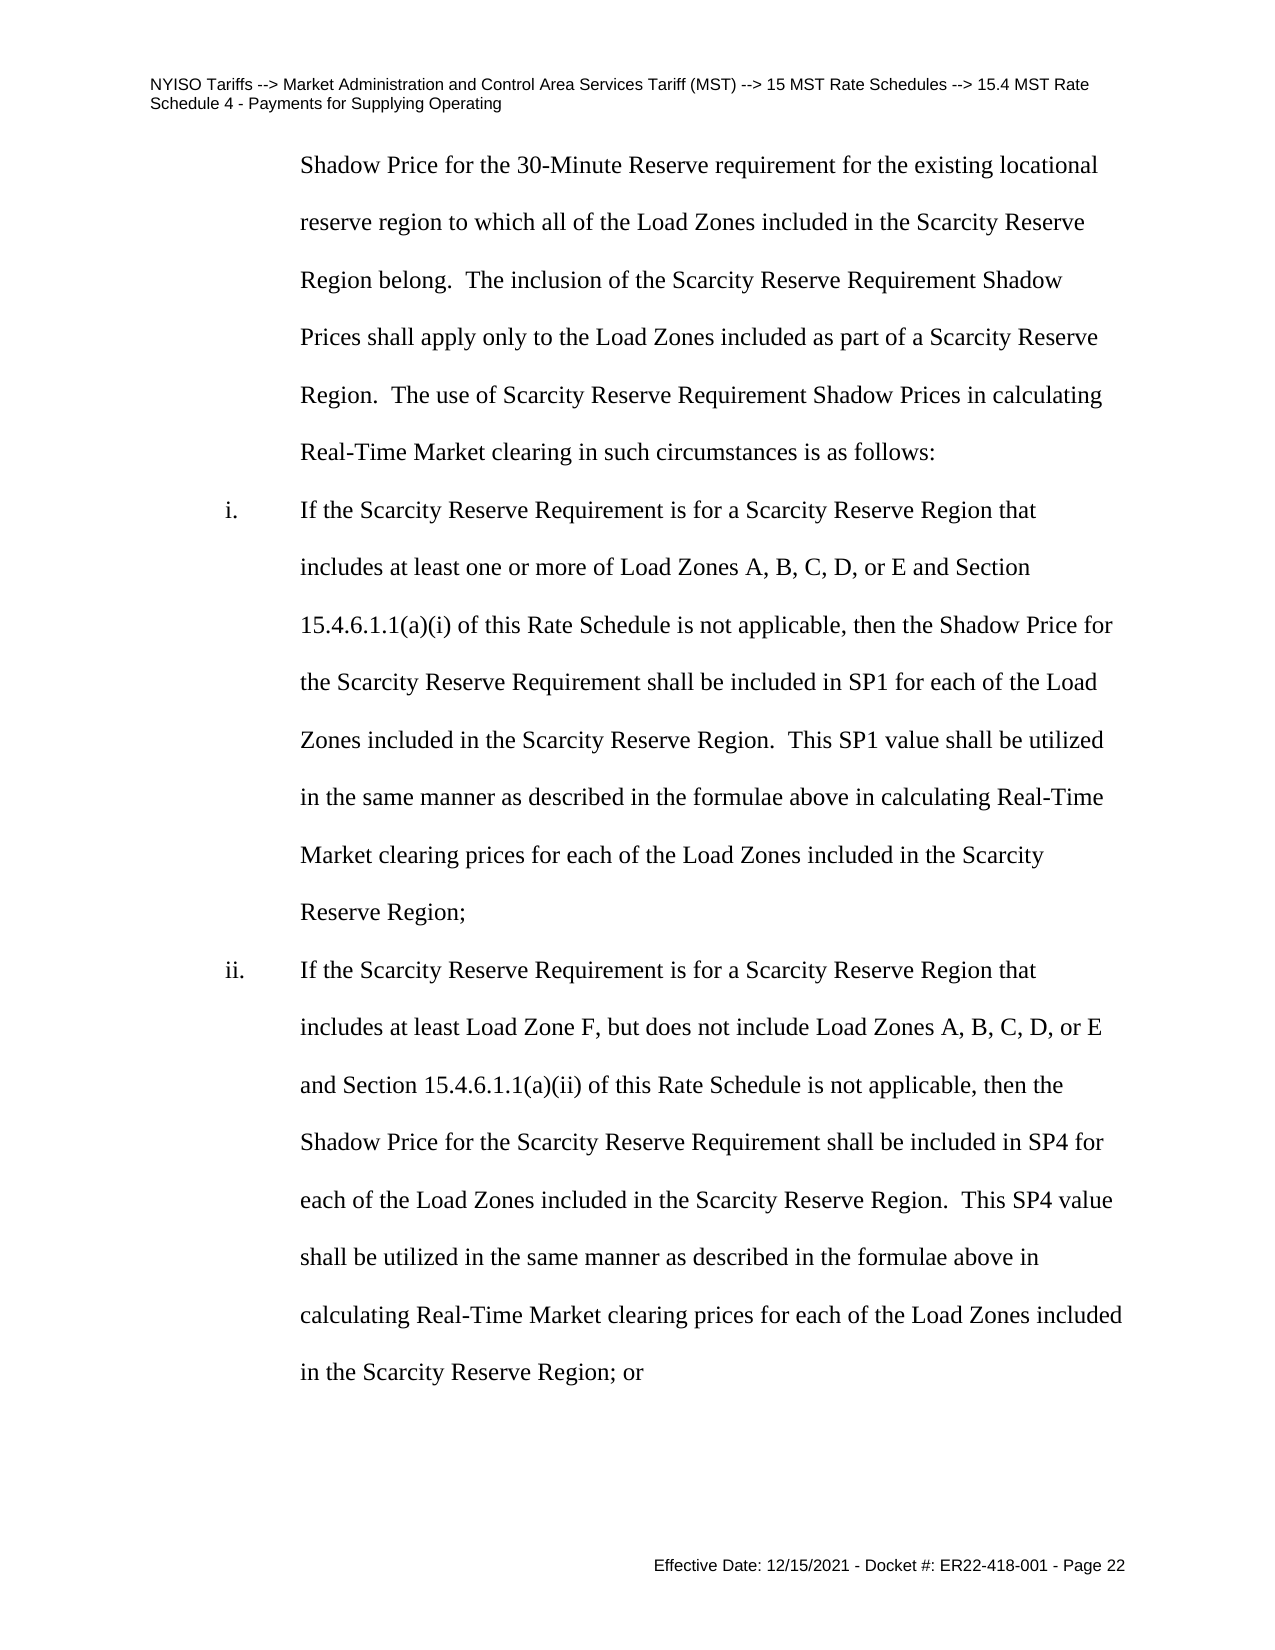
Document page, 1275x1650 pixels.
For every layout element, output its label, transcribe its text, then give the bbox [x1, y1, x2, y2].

text ii. If the Scarcity Reserve Requirement is for a Scarcity Reserve Region that includes at least Load Zone F, but does not include Load Zones A, B, C, D, or E and Section 15.4.6.1.1(a)(ii) of this Rate Schedule is not applicable, then the Shadow Price for the Scarcity Reserve Requirement shall be included in SP4 for each of the Load Zones included in the Scarcity Reserve Region. This SP4 value shall be utilized in the same manner as described in the formulae above in calculating Real-Time Market clearing prices for each of the Load Zones included in the Scarcity Reserve Region; or [225, 955, 1125, 1386]
text i. If the Scarcity Reserve Requirement is for a Scarcity Reserve Region that includes at least one or more of Load Zones A, B, C, D, or E and Section 15.4.6.1.1(a)(i) of this Rate Schedule is not applicable, then the Shadow Price for the Scarcity Reserve Requirement shall be included in SP1 for each of the Load Zones included in the Scarcity Reserve Region. This SP1 value shall be utilized in the same manner as described in the formulae above in calculating Real-Time Market clearing prices for each of the Load Zones included in the Scarcity Reserve Region; [225, 495, 1125, 926]
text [225, 150, 1125, 466]
